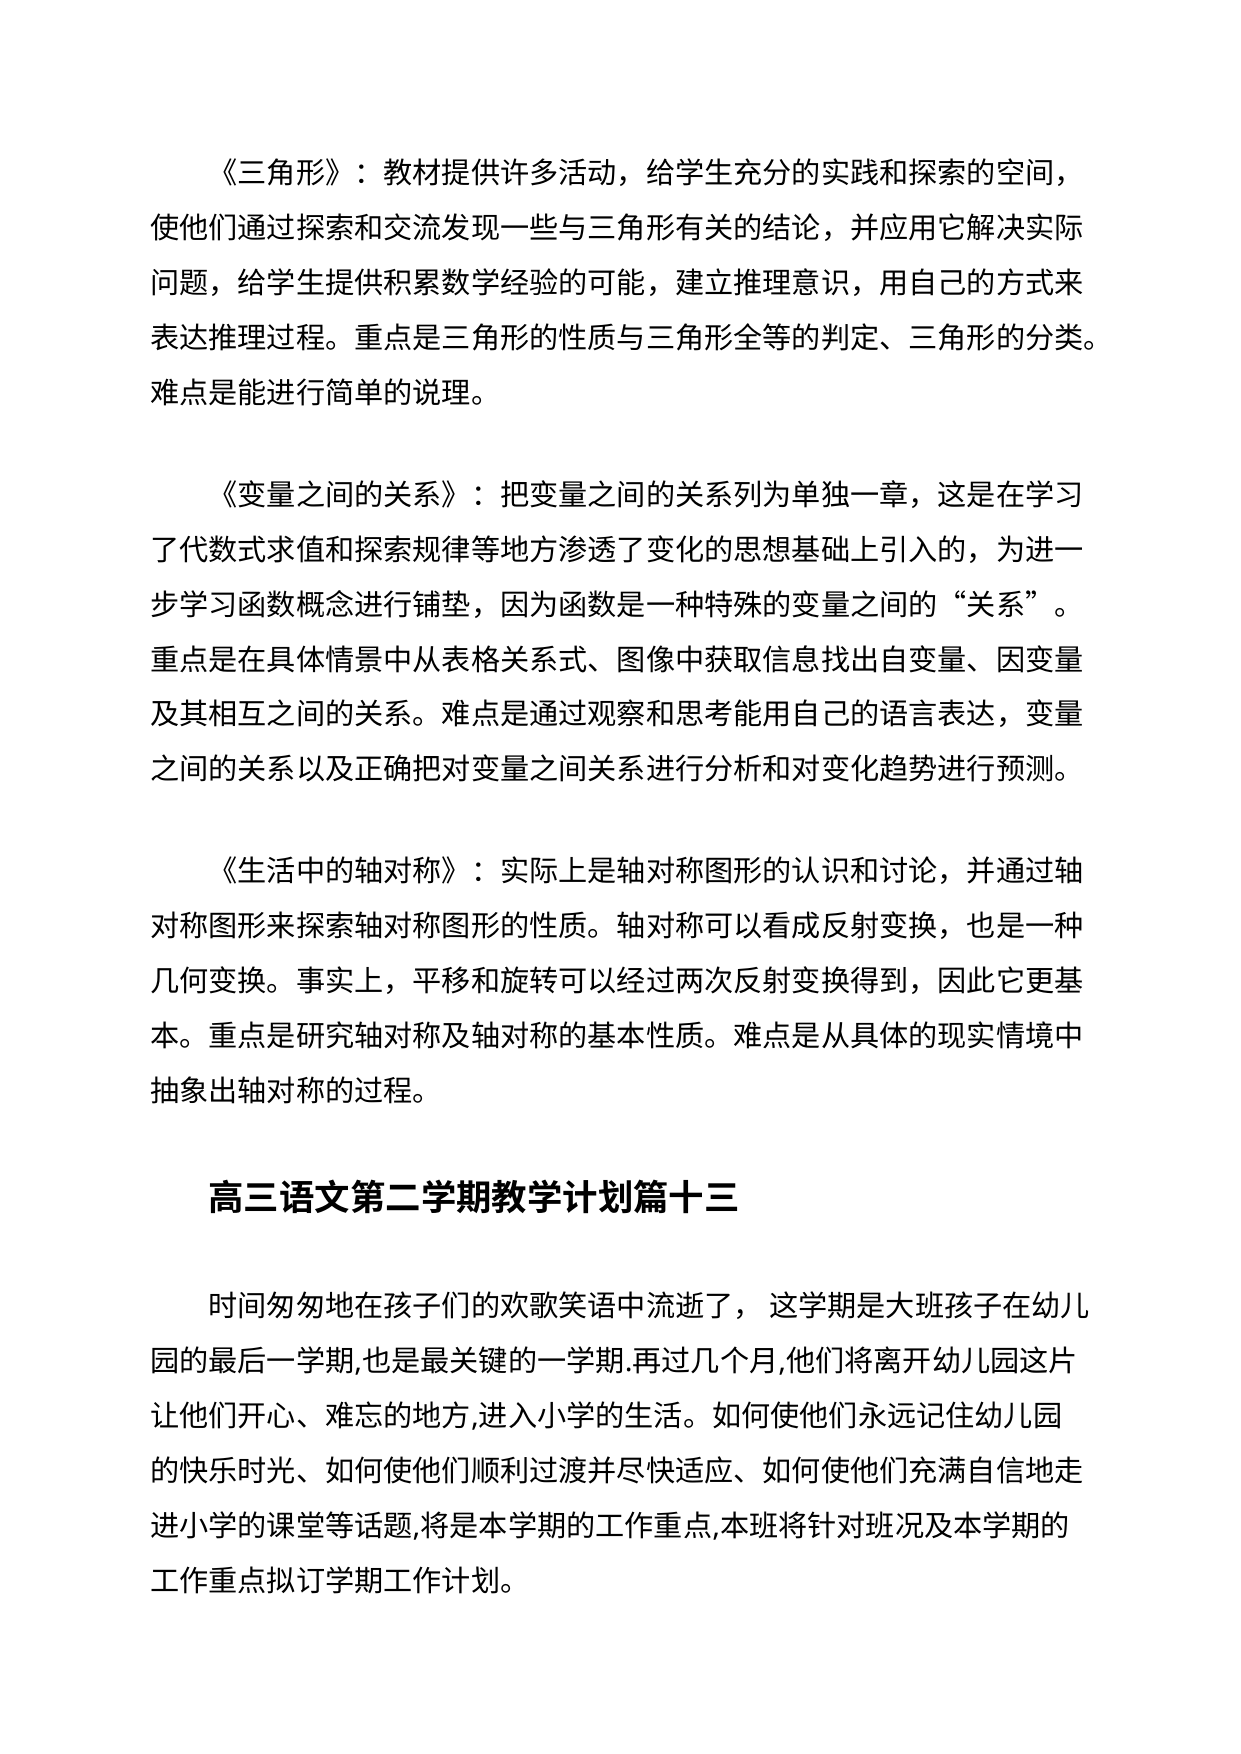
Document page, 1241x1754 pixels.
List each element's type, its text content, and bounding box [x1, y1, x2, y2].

text 《变量之间的关系》：把变量之间的关系列为单独一章，这是在学习了代数式求值和探索规律等地方渗透了变化的思想基础上引入的，为进一步学习函数概念进行铺垫，因为函数是一种特殊的变量之间的“关系”。重点是在具体情景中从表格关系式、图像中获取信息找出自变量、因变量及其相互之间的关系。难点是通过观察和思考能用自己的语言表达，变量之间的关系以及正确把对变量之间关系进行分析和对变化趋势进行预测。 [150, 471, 1090, 788]
text 时间匆匆地在孩子们的欢歌笑语中流逝了， 这学期是大班孩子在幼儿园的最后一学期,也是最关键的一学期.再过几个月,他们将离开幼儿园这片让他们开心、难忘的地方,进入小学的生活。如何使他们永远记住幼儿园的快乐时光、如何使他们顺利过渡并尽快适应、如何使他们充满自信地走进小学的课堂等话题,将是本学期的工作重点,本班将针对班况及本学期的工作重点拟订学期工作计划。 [150, 1282, 1090, 1599]
text 《生活中的轴对称》：实际上是轴对称图形的认识和讨论，并通过轴对称图形来探索轴对称图形的性质。轴对称可以看成反射变换，也是一种几何变换。事实上，平移和旋转可以经过两次反射变换得到，因此它更基本。重点是研究轴对称及轴对称的基本性质。难点是从具体的现实情境中抽象出轴对称的过程。 [150, 848, 1090, 1109]
text 高三语文第二学期教学计划篇十三 [150, 1169, 1090, 1220]
text 《三角形》：教材提供许多活动，给学生充分的实践和探索的空间，使他们通过探索和交流发现一些与三角形有关的结论，并应用它解决实际问题，给学生提供积累数学经验的可能，建立推理意识，用自己的方式来表达推理过程。重点是三角形的性质与三角形全等的判定、三角形的分类。难点是能进行简单的说理。 [150, 150, 1090, 412]
